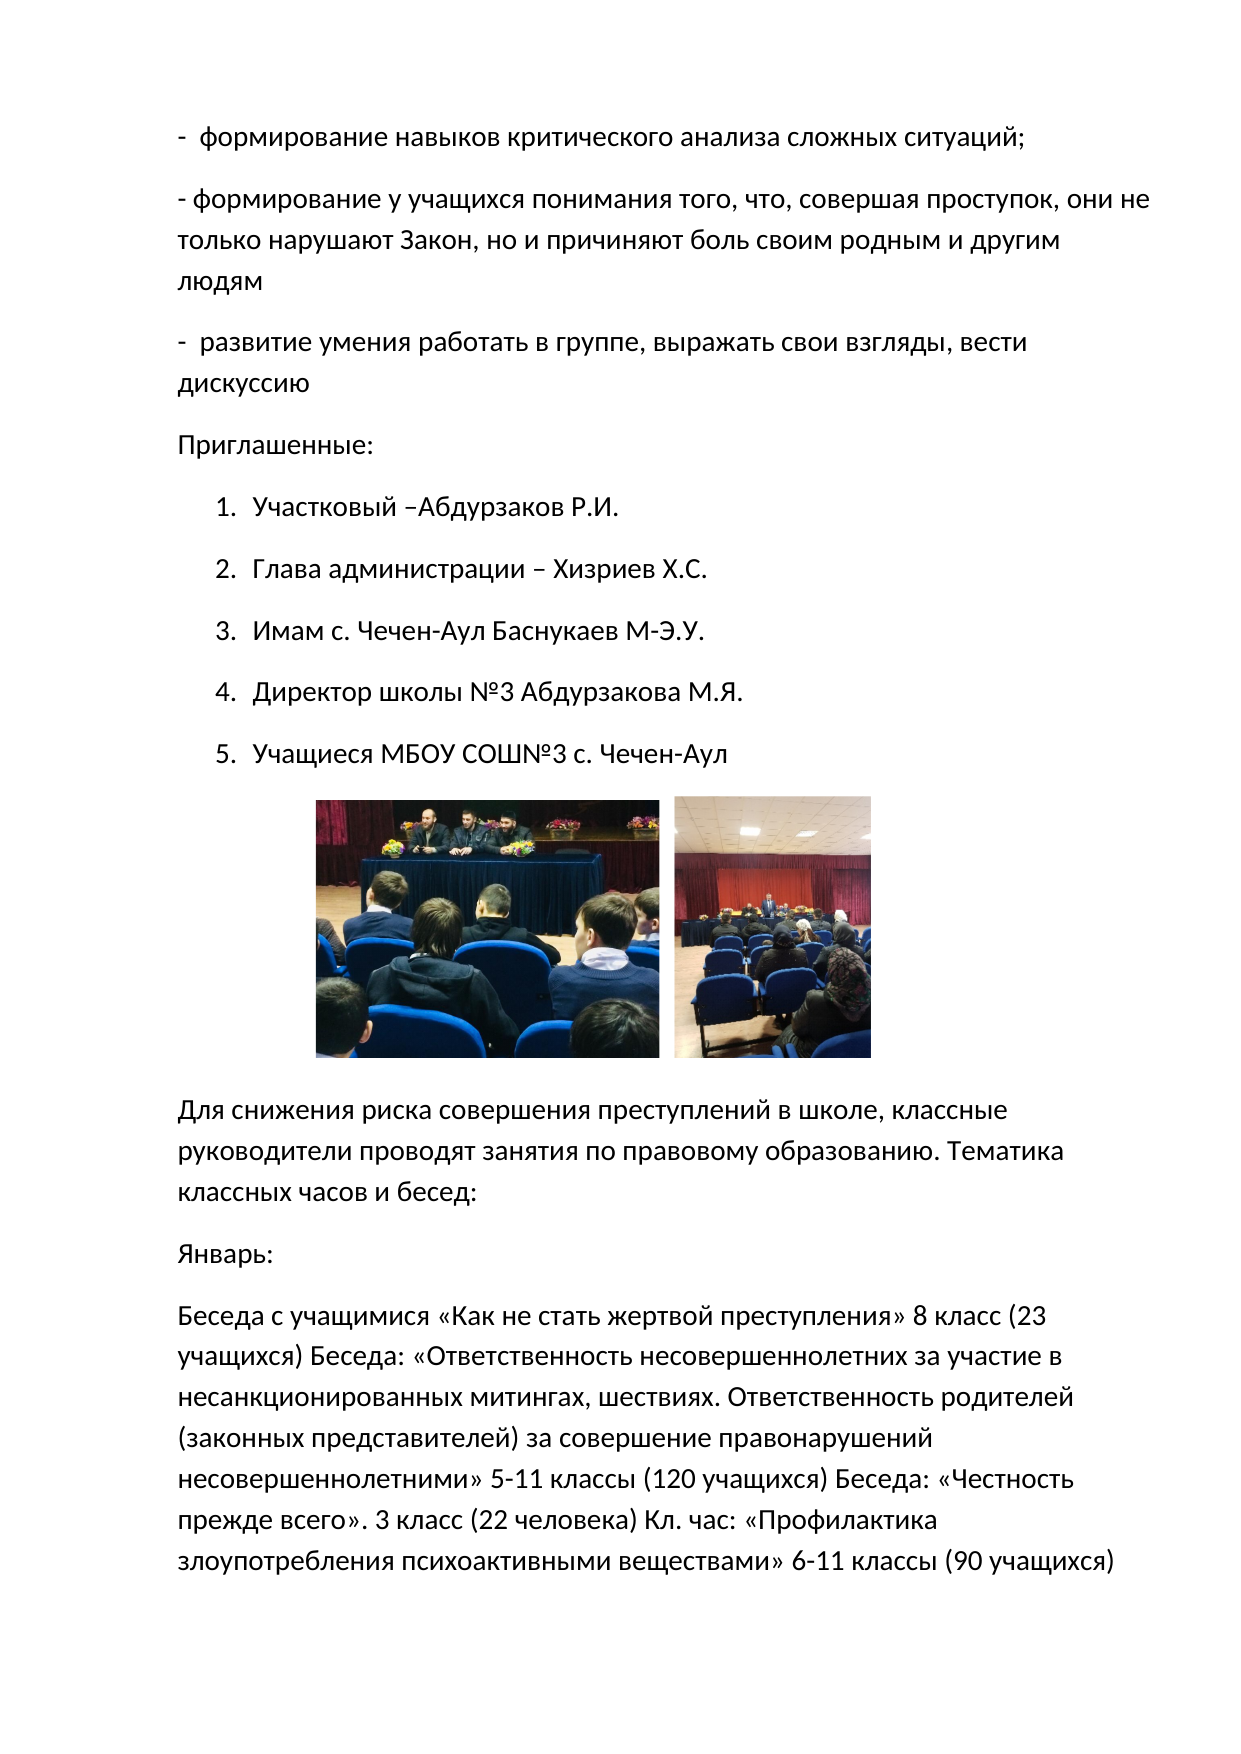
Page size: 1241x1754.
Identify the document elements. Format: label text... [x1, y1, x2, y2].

picture [315, 800, 660, 1058]
list Директор школы №3 Абдурзакова М.Я. [215, 673, 1152, 709]
text Приглашенные: [177, 426, 1152, 462]
text Январь: [177, 1235, 1152, 1270]
text - формирование навыков критического анализа сложных ситуаций; [177, 118, 1152, 154]
picture [675, 797, 871, 1058]
list Имам с. Чечен-Аул Баснукаев М-Э.У. [215, 612, 1152, 647]
text - формирование у учащихся понимания того, что, совершая проступок, они не только нарушают Закон, но и причиняют боль своим родным и другим людям [177, 180, 1152, 297]
text Беседа с учащимися «Как не стать жертвой преступления» 8 класс (23 учащихся) Беседа: «Ответственность несовершеннолетних за участие в несанкционированных митингах, шествиях. Ответственность родителей (законных представителей) за совершение правонарушений несовершеннолетними» 5-11 классы (120 учащихся) Беседа: «Честность прежде всего». 3 класс (22 человека) Кл. час: «Профилактика злоупотребления психоактивными веществами» 6-11 классы (90 учащихся) [177, 1297, 1152, 1578]
text - развитие умения работать в группе, выражать свои взгляды, вести дискуссию [177, 323, 1152, 400]
list Участковый –Абдурзаков Р.И. [215, 488, 1152, 524]
list Учащиеся МБОУ СОШ№3 с. Чечен-Аул [215, 735, 1152, 771]
list Глава администрации – Хизриев Х.С. [215, 550, 1152, 585]
text Для снижения риска совершения преступлений в школе, классные руководители проводят занятия по правовому образованию. Тематика классных часов и бесед: [177, 1091, 1152, 1209]
